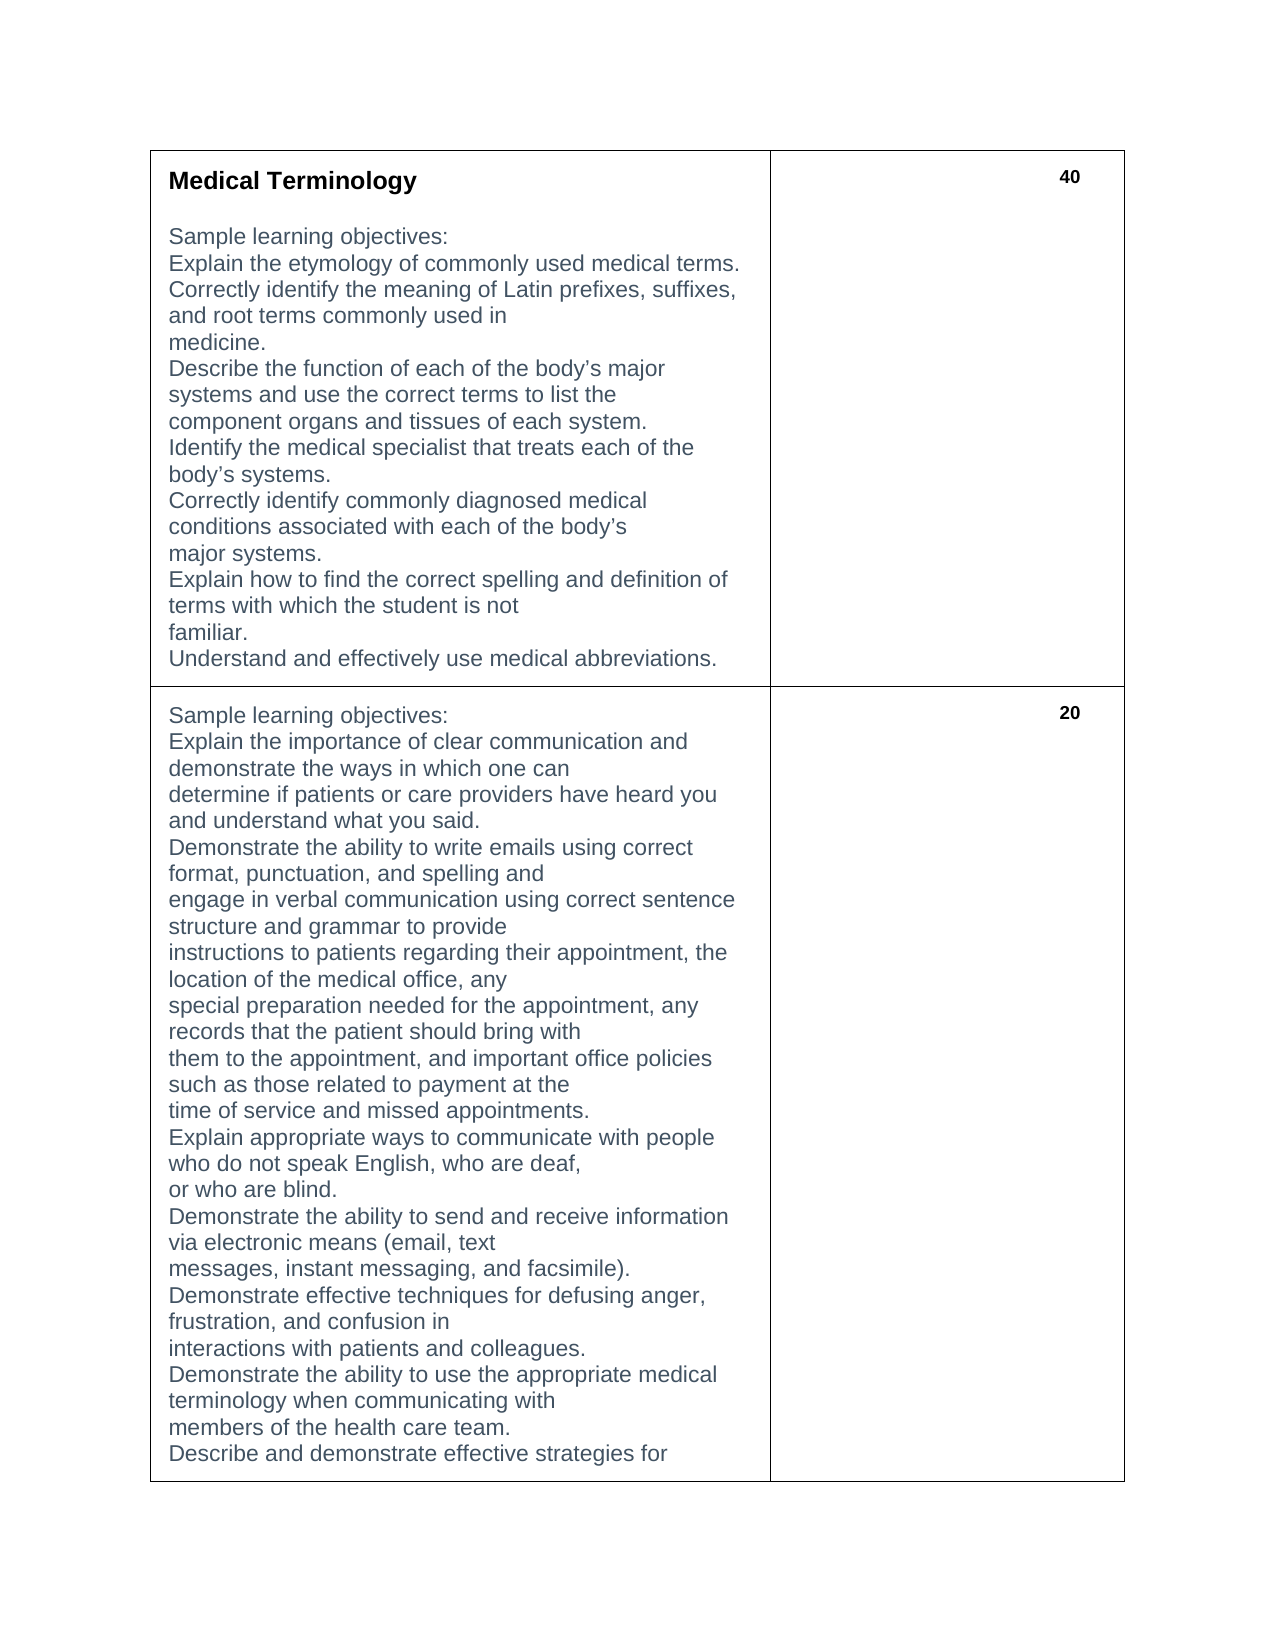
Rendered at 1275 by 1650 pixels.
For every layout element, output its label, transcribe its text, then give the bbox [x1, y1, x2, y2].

table_cell 20 [771, 687, 1124, 1481]
table_cell 40 [771, 151, 1124, 686]
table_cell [151, 687, 770, 1481]
